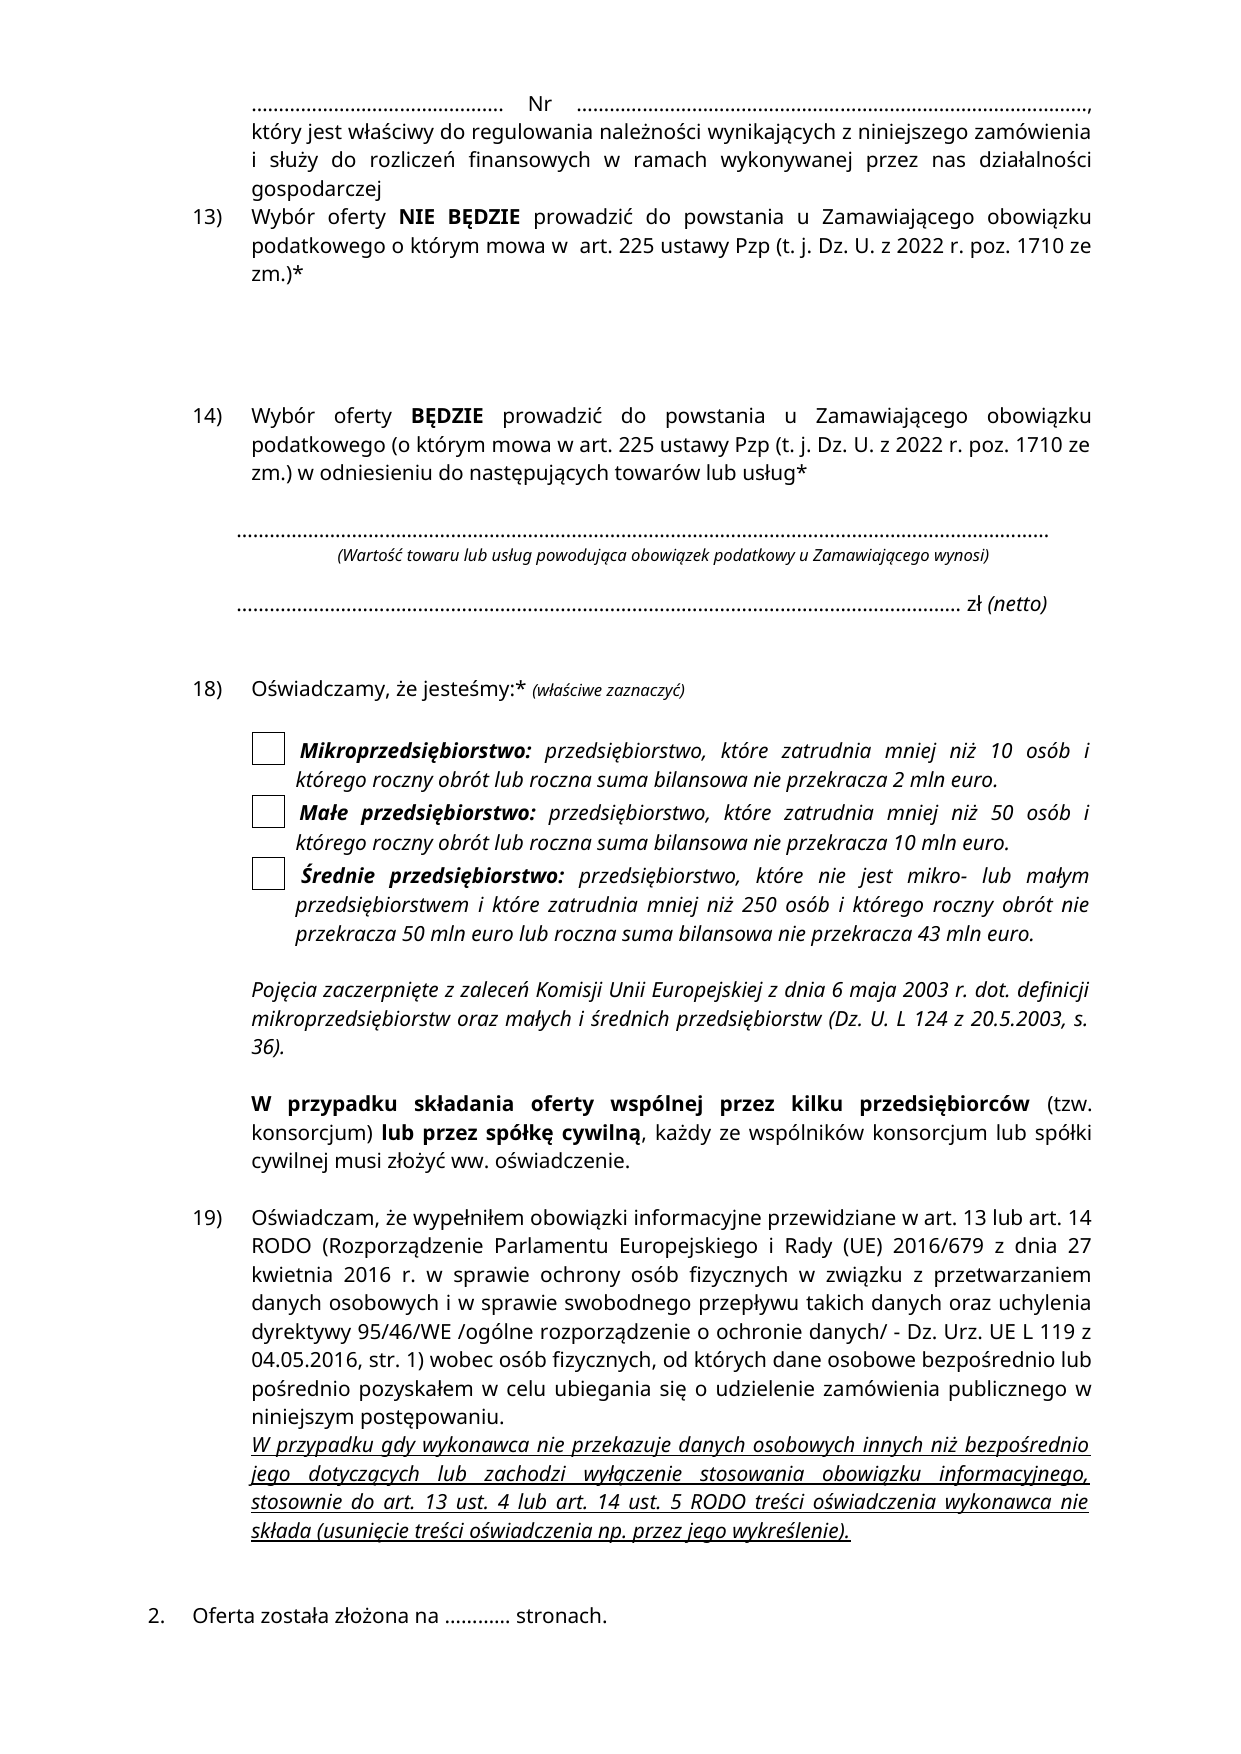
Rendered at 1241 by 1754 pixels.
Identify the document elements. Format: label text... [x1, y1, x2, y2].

list Wybór oferty BĘDZIE prowadzić do powstania u Zamawiającego obowiązku podatkowego (o którym mowa w art. 225 ustawy Pzp (t. j. Dz. U. z 2022 r. poz. 1710 ze zm.) w odniesieniu do następujących towarów lub usług* [192, 401, 1093, 487]
text ……………………………………….………………………………………………………………………………………… [236, 515, 1093, 544]
list Wybór oferty NIE BĘDZIE prowadzić do powstania u Zamawiającego obowiązku podatkowego o którym mowa w art. 225 ustawy Pzp (t. j. Dz. U. z 2022 r. poz. 1710 ze zm.)* [192, 202, 1093, 288]
text Małe przedsiębiorstwo: przedsiębiorstwo, które zatrudnia mniej niż 50 osób i którego roczny obrót lub roczna suma bilansowa nie przekracza 10 mln euro. [251, 794, 1093, 856]
text Mikroprzedsiębiorstwo: przedsiębiorstwo, które zatrudnia mniej niż 10 osób i którego roczny obrót lub roczna suma bilansowa nie przekracza 2 mln euro. [251, 731, 1093, 794]
text W przypadku składania oferty wspólnej przez kilku przedsiębiorców (tzw. konsorcjum) lub przez spółkę cywilną, każdy ze wspólników konsorcjum lub spółki cywilnej musi złożyć ww. oświadczenie. [251, 1089, 1093, 1175]
list Oświadczam, że wypełniłem obowiązki informacyjne przewidziane w art. 13 lub art. 14 RODO (Rozporządzenie Parlamentu Europejskiego i Rady (UE) 2016/679 z dnia 27 kwietnia 2016 r. w sprawie ochrony osób fizycznych w związku z przetwarzaniem danych osobowych i w sprawie swobodnego przepływu takich danych oraz uchylenia dyrektywy 95/46/WE /ogólne rozporządzenie o ochronie danych/ - Dz. Urz. UE L 119 z 04.05.2016, str. 1) wobec osób fizycznych, od których dane osobowe bezpośrednio lub pośrednio pozyskałem w celu ubiegania się o udzielenie zamówienia publicznego w niniejszym postępowaniu. [192, 1203, 1093, 1431]
text (Wartość towaru lub usług powodująca obowiązek podatkowy u Zamawiającego wynosi) [236, 544, 1093, 566]
text ………………………………………. Nr …………………………………………………………………………………, który jest właściwy do regulowania należności wynikających z niniejszego zamówienia i służy do rozliczeń finansowych w ramach wykonywanej przez nas działalności gospodarczej [251, 89, 1093, 202]
text Pojęcia zaczerpnięte z zaleceń Komisji Unii Europejskiej z dnia 6 maja 2003 r. dot. definicji mikroprzedsiębiorstw oraz małych i średnich przedsiębiorstw (Dz. U. L 124 z 20.5.2003, s. 36). [251, 976, 1093, 1061]
list Oferta została złożona na ………… stronach. [148, 1601, 1093, 1630]
text …………………………………………………………………………………………………………………… zł (netto) [236, 589, 1093, 617]
list Oświadczamy, że jesteśmy:* (właściwe zaznaczyć) [192, 674, 1093, 703]
text W przypadku gdy wykonawca nie przekazuje danych osobowych innych niż bezpośrednio jego dotyczących lub zachodzi wyłączenie stosowania obowiązku informacyjnego, stosownie do art. 13 ust. 4 lub art. 14 ust. 5 RODO treści oświadczenia wykonawca nie składa (usunięcie treści oświadczenia np. przez jego wykreślenie). [251, 1431, 1093, 1544]
text Średnie przedsiębiorstwo: przedsiębiorstwo, które nie jest mikro- lub małym przedsiębiorstwem i które zatrudnia mniej niż 250 osób i którego roczny obrót nie przekracza 50 mln euro lub roczna suma bilansowa nie przekracza 43 mln euro. [251, 856, 1093, 947]
